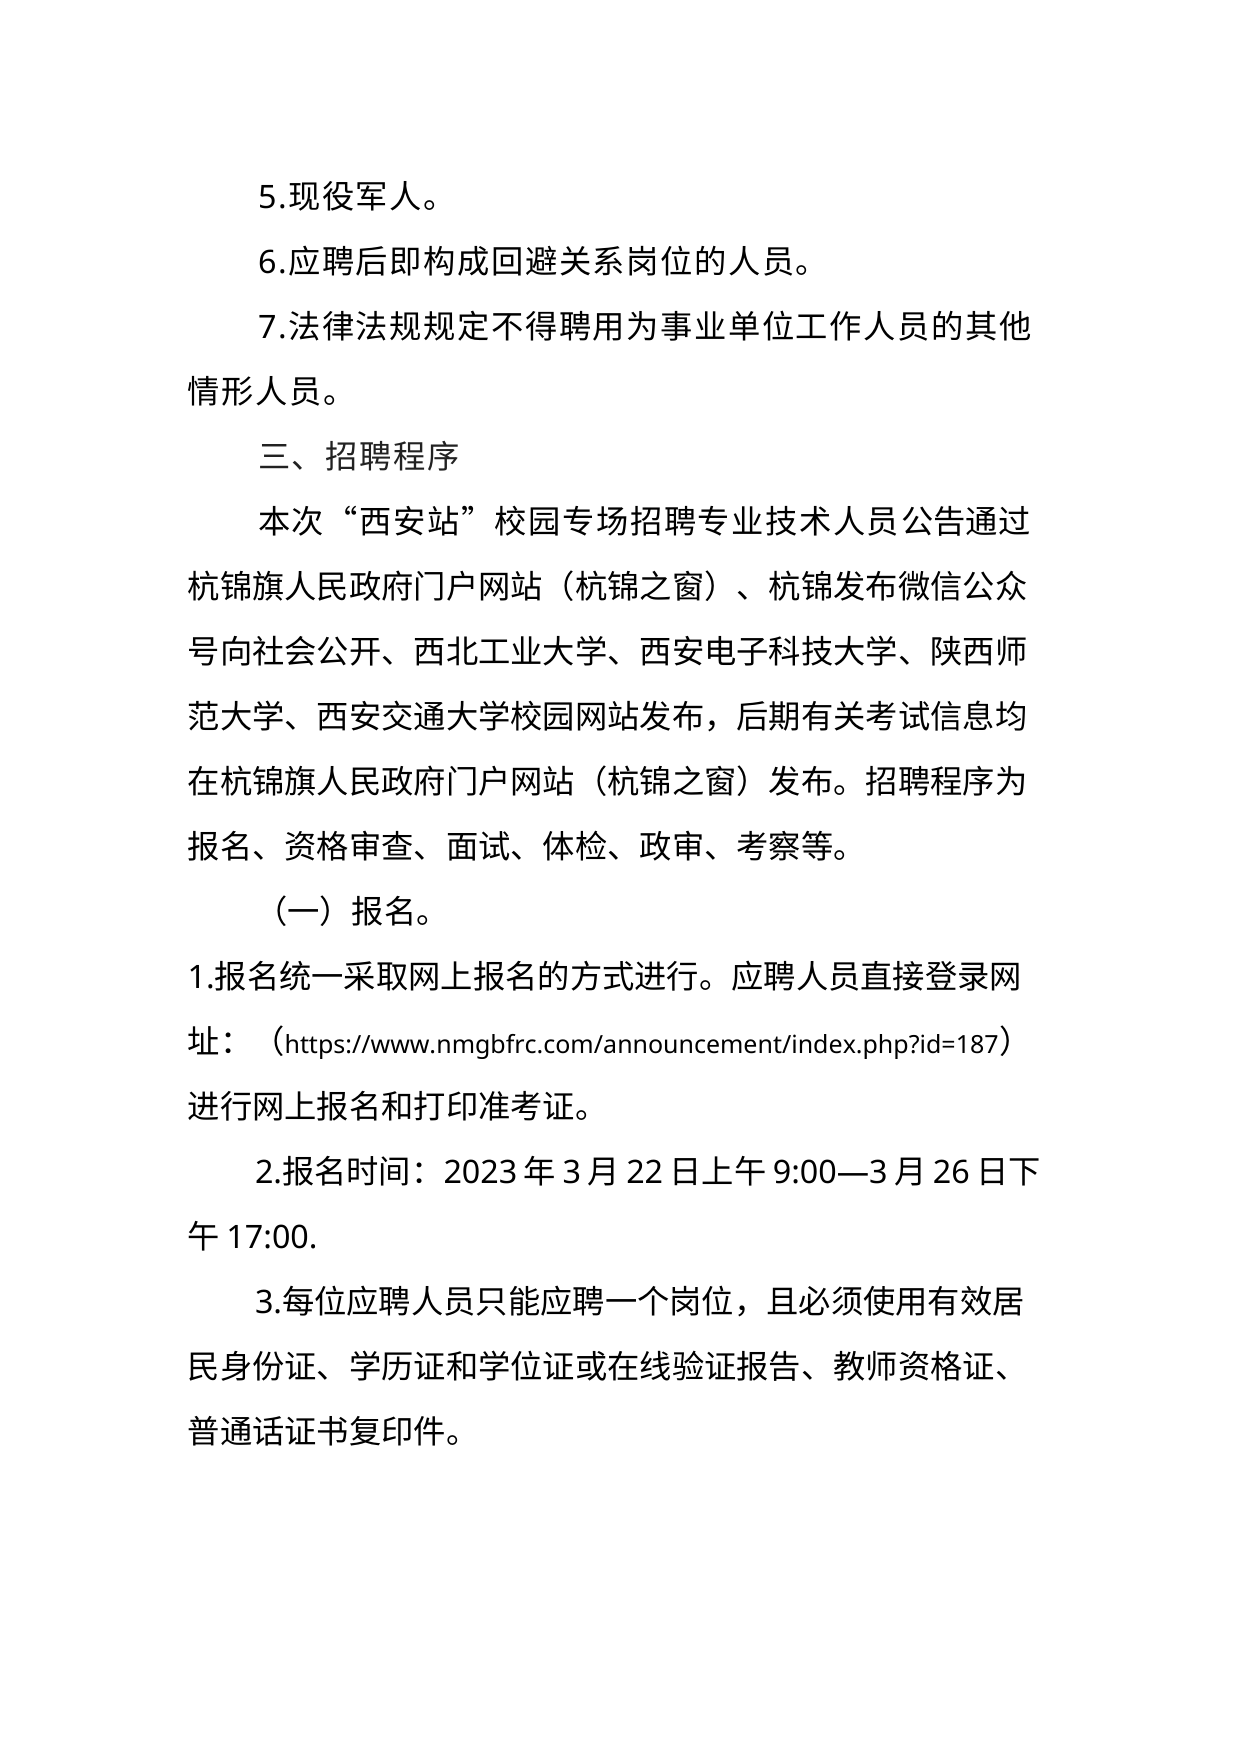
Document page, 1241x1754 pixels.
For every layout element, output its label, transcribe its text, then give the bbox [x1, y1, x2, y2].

text 5.现役军人。 [187, 162, 1053, 227]
text 6.应聘后即构成回避关系岗位的人员。 [187, 227, 1053, 292]
text 三、招聘程序 [187, 422, 1053, 487]
text （一）报名。 [187, 877, 1053, 942]
text 本次“西安站”校园专场招聘专业技术人员公告通过杭锦旗人民政府门户网站（杭锦之窗）、杭锦发布微信公众号向社会公开、西北工业大学、西安电子科技大学、陕西师范大学、西安交通大学校园网站发布，后期有关考试信息均在杭锦旗人民政府门户网站（杭锦之窗）发布。招聘程序为报名、资格审查、面试、体检、政审、考察等。 [187, 487, 1053, 877]
text 1.报名统一采取网上报名的方式进行。应聘人员直接登录网址：（https://www.nmgbfrc.com/announcement/index.php?id=187）进行网上报名和打印准考证。 [187, 942, 1053, 1137]
text 2.报名时间：2023年3月22日上午9:00—3月26日下午17:00. [187, 1137, 1053, 1267]
text 3.每位应聘人员只能应聘一个岗位，且必须使用有效居民身份证、学历证和学位证或在线验证报告、教师资格证、普通话证书复印件。 [187, 1267, 1053, 1462]
text 7.法律法规规定不得聘用为事业单位工作人员的其他情形人员。 [187, 292, 1053, 422]
